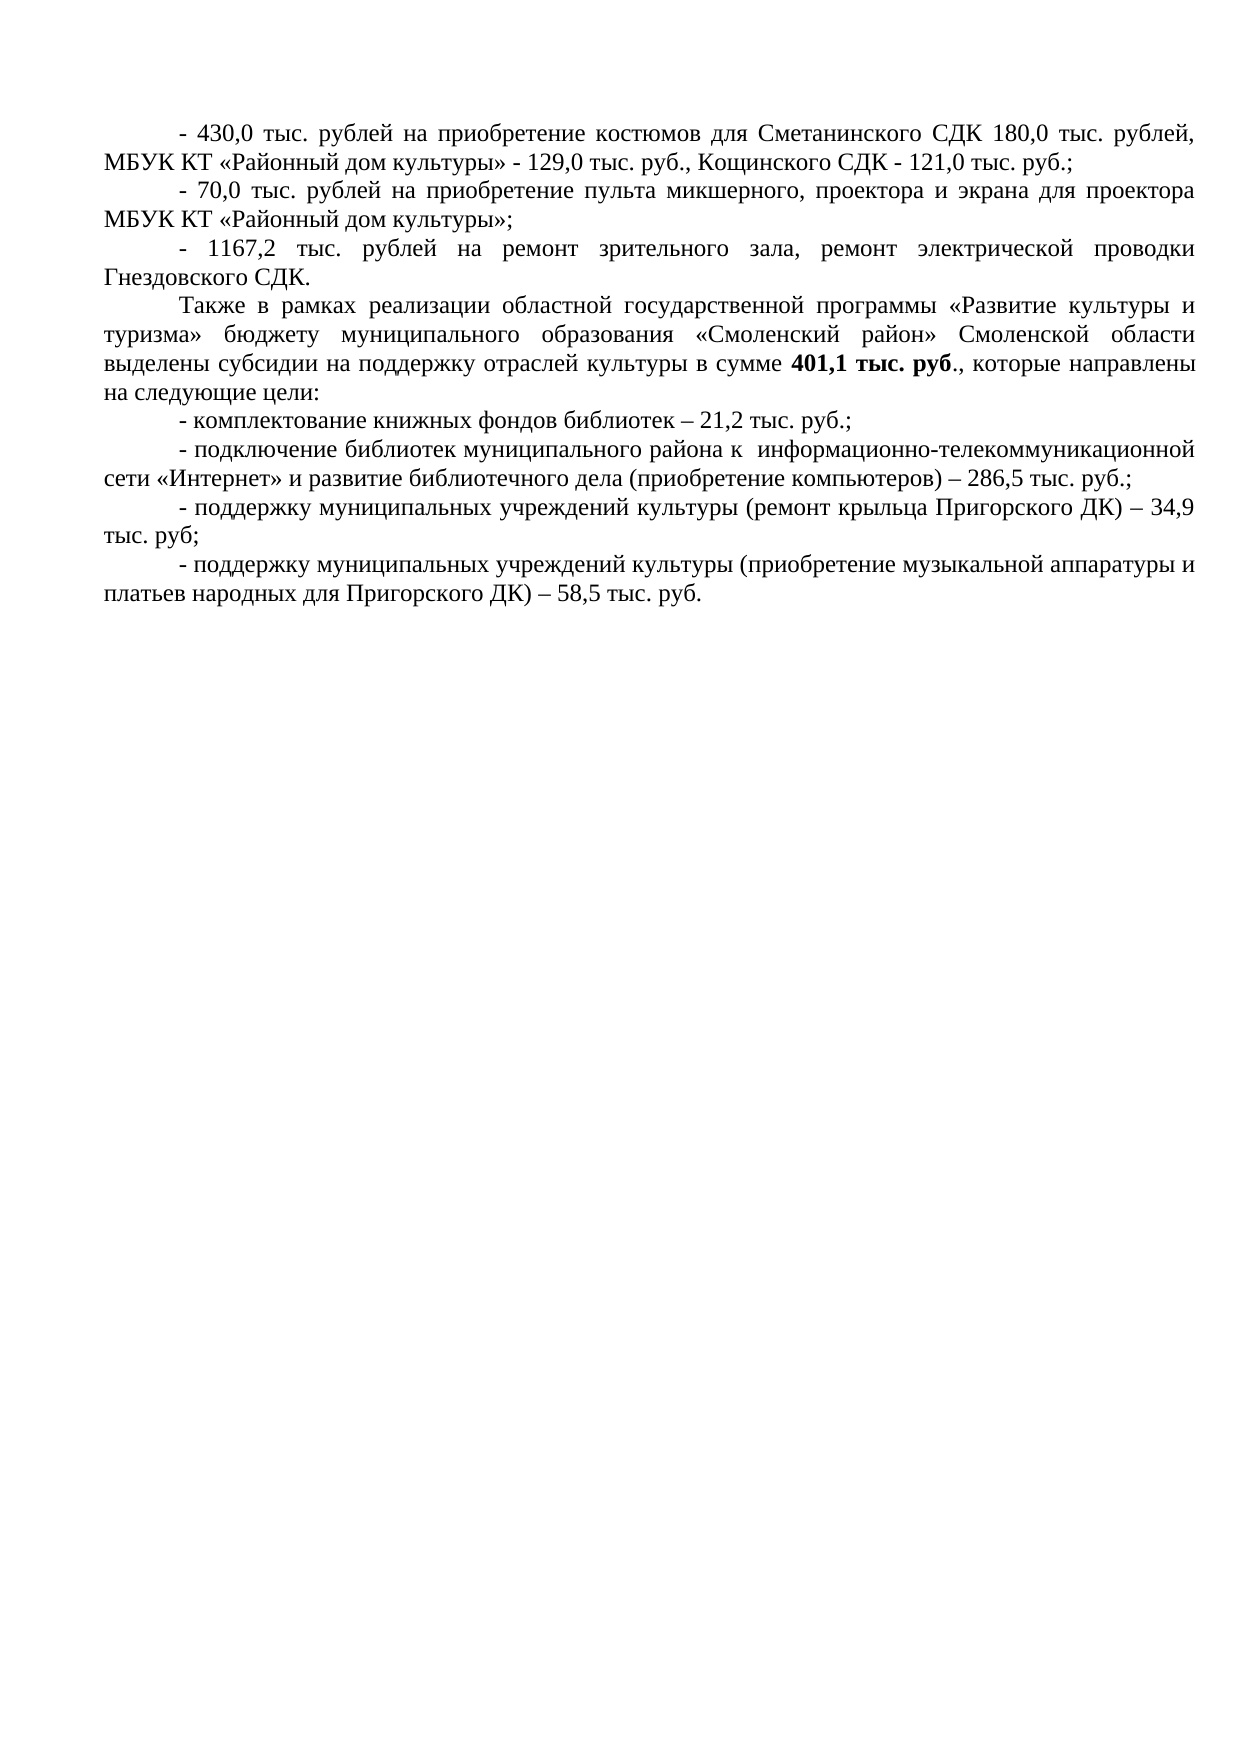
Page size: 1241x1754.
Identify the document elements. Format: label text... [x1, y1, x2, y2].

text Также в рамках реализации областной государственной программы «Развитие культуры и туризма» бюджету муниципального образования «Смоленский район» Смоленской области выделены субсидии на поддержку отраслей культуры в сумме 401,1 тыс. руб., которые направлены на следующие цели: [103, 291, 1196, 406]
text - подключение библиотек муниципального района к информационно-телекоммуникационной сети «Интернет» и развитие библиотечного дела (приобретение компьютеров) – 286,5 тыс. руб.; [103, 434, 1196, 492]
text - 430,0 тыс. рублей на приобретение костюмов для Сметанинского СДК 180,0 тыс. рублей, МБУК КТ «Районный дом культуры» - 129,0 тыс. руб., Кощинского СДК - 121,0 тыс. руб.; [103, 118, 1196, 176]
text - 70,0 тыс. рублей на приобретение пульта микшерного, проектора и экрана для проектора МБУК КТ «Районный дом культуры»; [103, 176, 1196, 233]
text - комплектование книжных фондов библиотек – 21,2 тыс. руб.; [103, 406, 1196, 434]
text - 1167,2 тыс. рублей на ремонт зрительного зала, ремонт электрической проводки Гнездовского СДК. [103, 233, 1196, 291]
text - поддержку муниципальных учреждений культуры (приобретение музыкальной аппаратуры и платьев народных для Пригорского ДК) – 58,5 тыс. руб. [103, 549, 1196, 607]
text - поддержку муниципальных учреждений культуры (ремонт крыльца Пригорского ДК) – 34,9 тыс. руб; [103, 492, 1196, 549]
